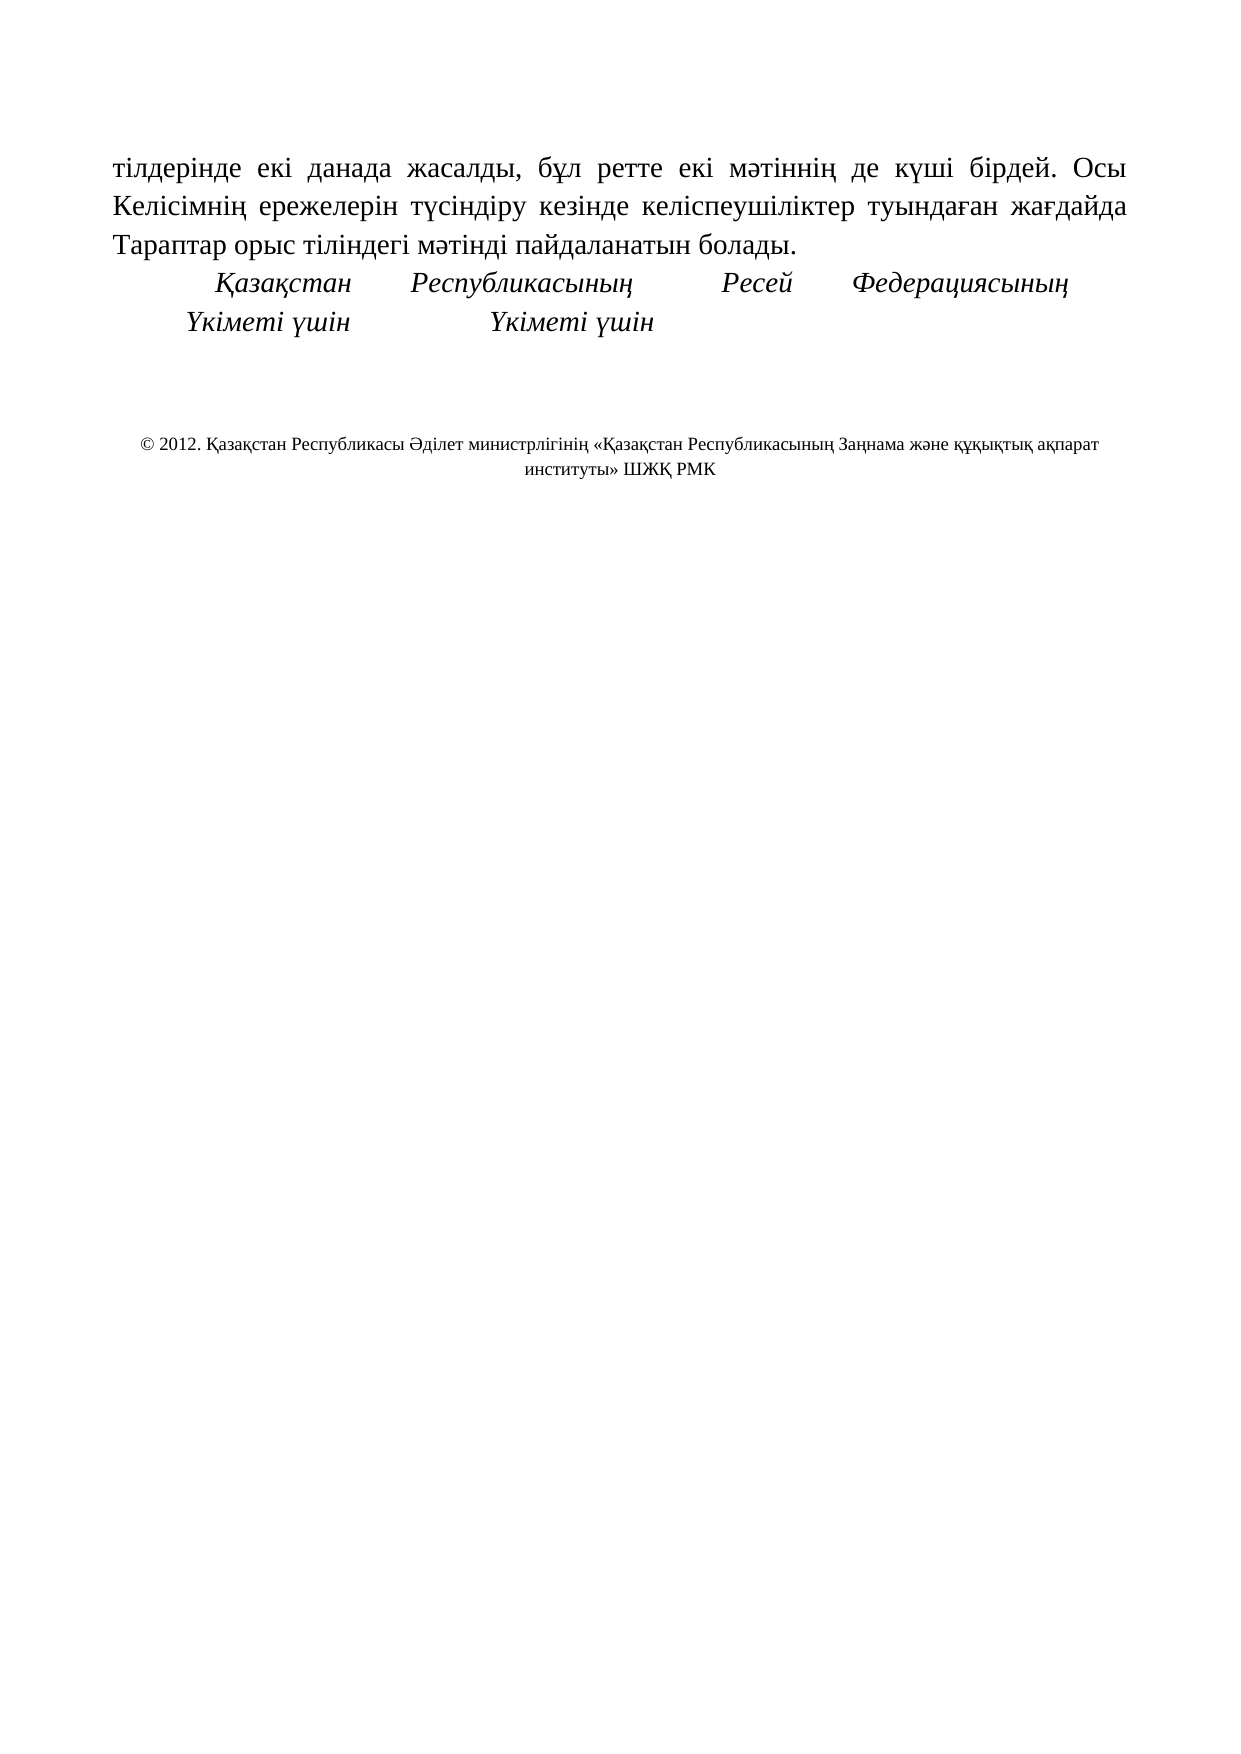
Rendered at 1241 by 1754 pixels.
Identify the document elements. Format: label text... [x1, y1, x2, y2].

text © 2012. Қазақстан Республикасы Әділет министрлігінің «Қазақстан Республикасының Заңнама және құқықтық ақпарат институты» ШЖҚ РМК [112, 433, 1128, 480]
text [112, 150, 1128, 261]
text Қазақстан Республикасының Ресей Федерациясының Үкіметі үшін Үкіметі үшін [112, 266, 1128, 338]
